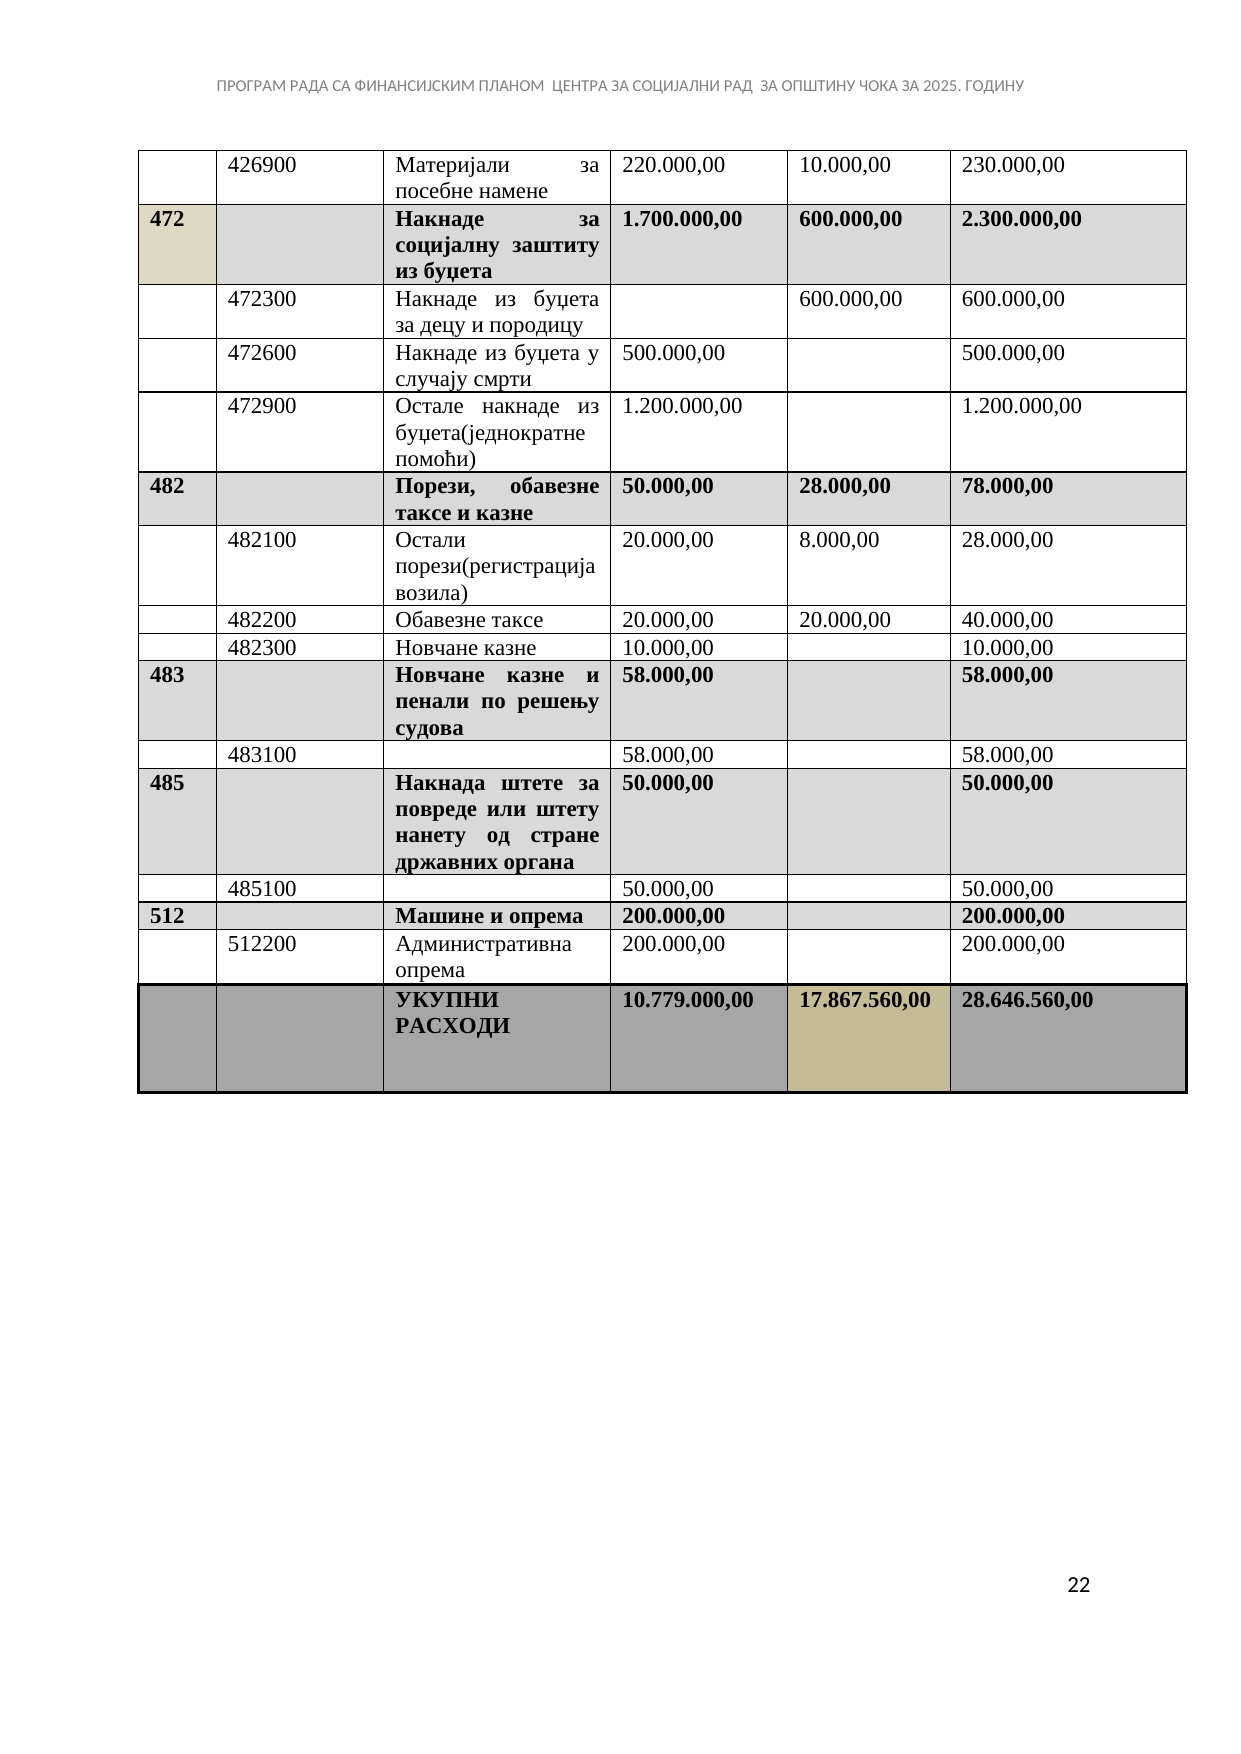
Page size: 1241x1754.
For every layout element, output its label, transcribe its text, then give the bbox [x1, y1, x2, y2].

table_cell 220.000,00 [611, 151, 787, 204]
table_cell 600.000,00 [788, 285, 950, 338]
table_cell 50.000,00 [951, 875, 1186, 901]
table_cell [217, 205, 383, 284]
table_cell [384, 875, 610, 901]
table_cell 10.779.000,00 [611, 986, 787, 1091]
table_cell [139, 930, 216, 983]
table_cell [140, 986, 216, 1091]
table_cell 28.000,00 [951, 526, 1186, 605]
table_cell 482200 [217, 606, 383, 633]
table_cell Накнаде из буџета за децу и породицу [384, 285, 610, 338]
table_cell 20.000,00 [611, 606, 787, 633]
table_cell 472600 [217, 339, 383, 391]
table_cell Административна опрема [384, 930, 610, 983]
table_cell 472300 [217, 285, 383, 338]
table_cell 40.000,00 [951, 606, 1186, 633]
table_cell [139, 339, 216, 391]
table_cell 20.000,00 [788, 606, 950, 633]
table_cell 485 [139, 769, 216, 874]
table_cell 600.000,00 [951, 285, 1186, 338]
table_cell 472 [139, 205, 216, 284]
table_cell [217, 986, 383, 1091]
table_cell 500.000,00 [951, 339, 1186, 391]
table_cell 10.000,00 [788, 151, 950, 204]
table_cell [139, 606, 216, 633]
table_cell 58.000,00 [611, 741, 787, 768]
table_cell 482100 [217, 526, 383, 605]
table_cell 58.000,00 [951, 661, 1186, 740]
table_cell [139, 285, 216, 338]
table_cell 200.000,00 [951, 903, 1186, 929]
table_cell [139, 526, 216, 605]
table_cell [139, 151, 216, 204]
table_cell [217, 903, 383, 929]
table_cell Порези, обавезне таксе и казне [384, 473, 610, 525]
table_cell [139, 741, 216, 768]
table_cell 200.000,00 [611, 930, 787, 983]
table_cell Новчане казне [384, 634, 610, 660]
table_cell [788, 339, 950, 391]
table_cell 20.000,00 [611, 526, 787, 605]
table_cell Новчане казне и пенали по решењу судова [384, 661, 610, 740]
table_cell 512200 [217, 930, 383, 983]
table_cell 426900 [217, 151, 383, 204]
table_cell [788, 769, 950, 874]
table_cell 485100 [217, 875, 383, 901]
table_cell 200.000,00 [951, 930, 1186, 983]
table_cell 1.200.000,00 [611, 393, 787, 471]
table_cell [788, 741, 950, 768]
table_cell [788, 875, 950, 901]
table_cell 483 [139, 661, 216, 740]
table_cell [139, 393, 216, 471]
table_cell 10.000,00 [611, 634, 787, 660]
table_cell [611, 285, 787, 338]
table_cell 482300 [217, 634, 383, 660]
table_cell 1.700.000,00 [611, 205, 787, 284]
table_cell [217, 769, 383, 874]
table_cell 28.646.560,00 [951, 986, 1185, 1091]
table_cell [139, 634, 216, 660]
table_cell 58.000,00 [951, 741, 1186, 768]
table_cell 8.000,00 [788, 526, 950, 605]
table_cell Остале накнаде из буџета(једнократне помоћи) [384, 393, 610, 471]
table_cell [139, 875, 216, 901]
table_cell 512 [139, 903, 216, 929]
table_cell Машине и опрема [384, 903, 610, 929]
table_cell Обавезне таксе [384, 606, 610, 633]
table_cell 28.000,00 [788, 473, 950, 525]
table_cell 50.000,00 [611, 769, 787, 874]
table_cell 600.000,00 [788, 205, 950, 284]
table_cell УКУПНИ РАСХОДИ [384, 986, 610, 1091]
table_cell Накнаде из буџета у случају смрти [384, 339, 610, 391]
table_cell [788, 930, 950, 983]
table_cell Остали порези(регистрација возила) [384, 526, 610, 605]
table_cell [788, 393, 950, 471]
table_cell 10.000,00 [951, 634, 1186, 660]
table_cell 50.000,00 [611, 875, 787, 901]
table_cell 2.300.000,00 [951, 205, 1186, 284]
table_cell 200.000,00 [611, 903, 787, 929]
table_cell Накнада штете за повреде или штету нанету од стране државних органа [384, 769, 610, 874]
table_cell 50.000,00 [951, 769, 1186, 874]
table_cell 17.867.560,00 [788, 986, 950, 1091]
table_cell 500.000,00 [611, 339, 787, 391]
table_cell Накнаде за социјалну заштиту из буџета [384, 205, 610, 284]
table_cell [217, 473, 383, 525]
table_cell 1.200.000,00 [951, 393, 1186, 471]
table_cell [788, 903, 950, 929]
table_cell 482 [139, 473, 216, 525]
table_cell 78.000,00 [951, 473, 1186, 525]
table_cell [788, 634, 950, 660]
table_cell 483100 [217, 741, 383, 768]
table_cell 472900 [217, 393, 383, 471]
table_cell 50.000,00 [611, 473, 787, 525]
table_cell 230.000,00 [951, 151, 1186, 204]
table_cell [788, 661, 950, 740]
table_cell 58.000,00 [611, 661, 787, 740]
table_cell Материјали за посебне намене [384, 151, 610, 204]
table_cell [384, 741, 610, 768]
table_cell [217, 661, 383, 740]
